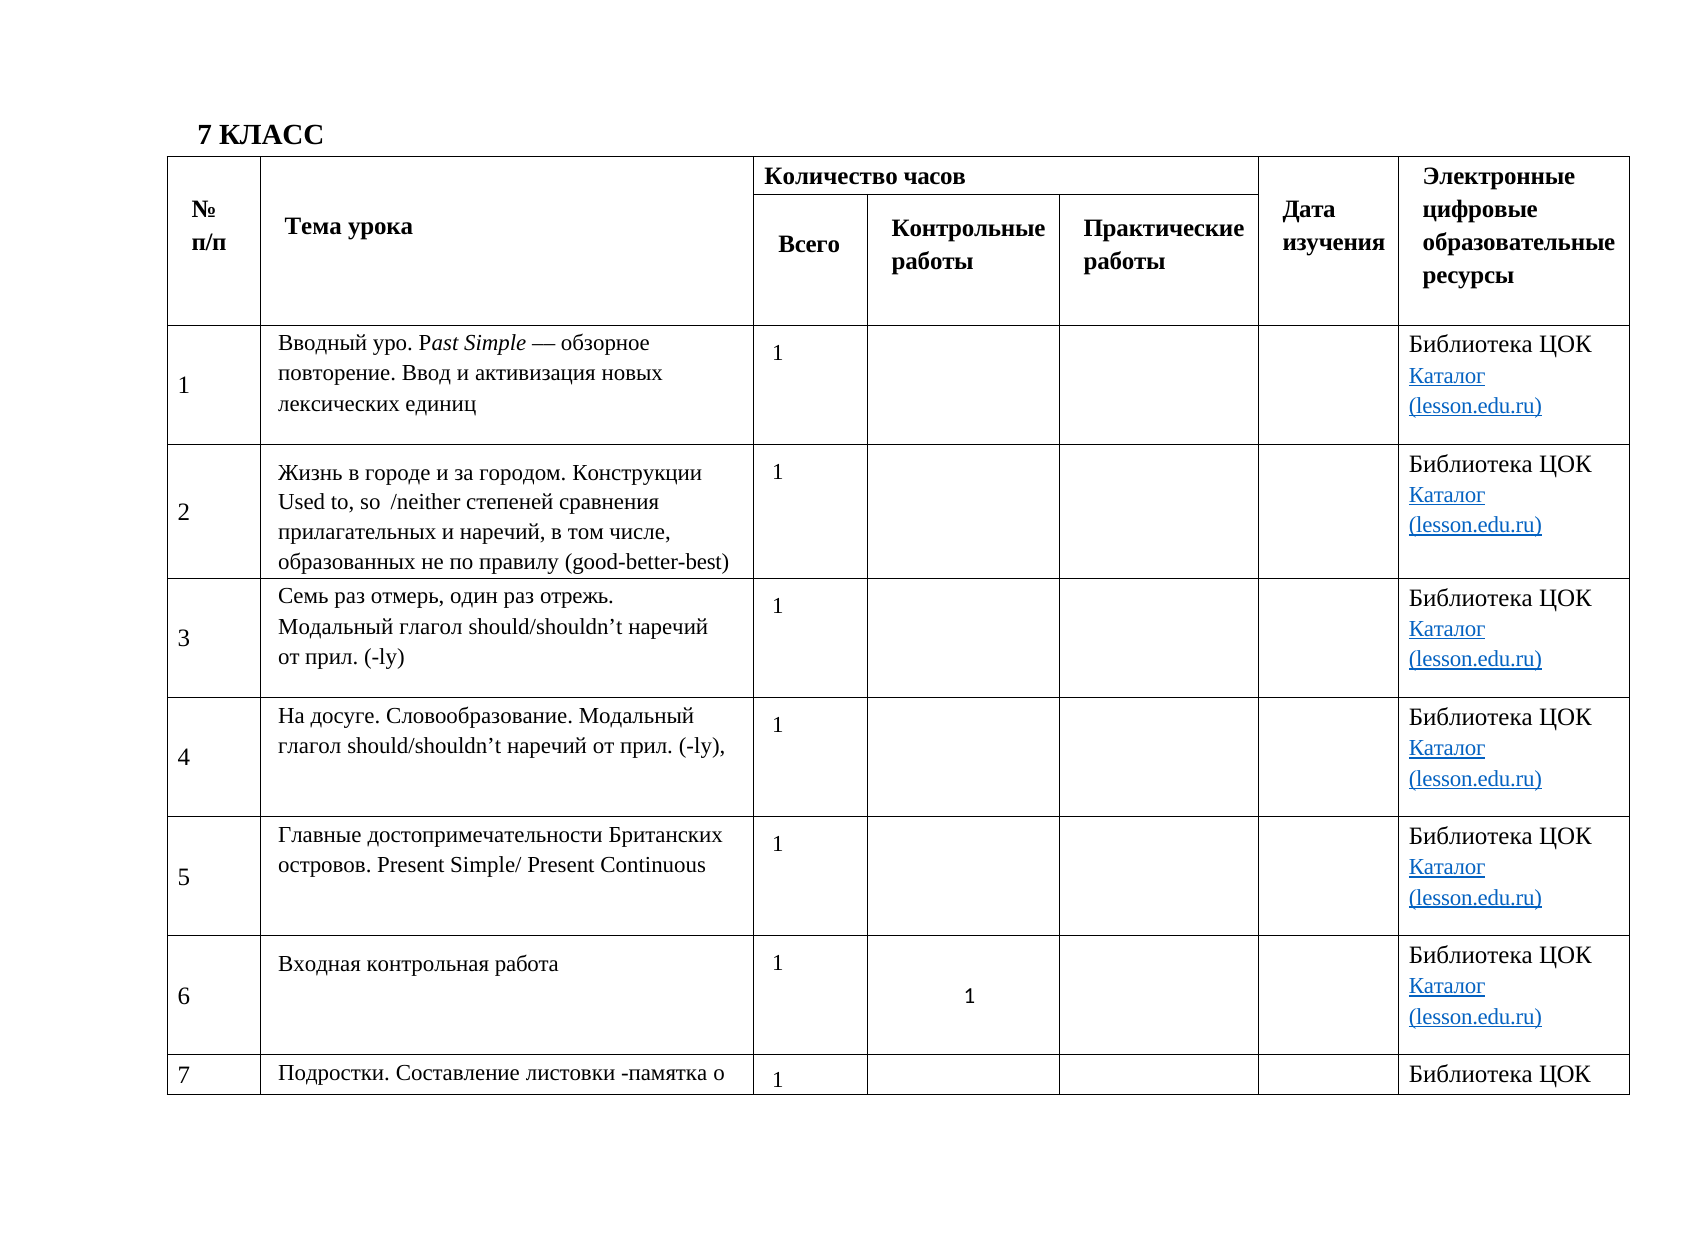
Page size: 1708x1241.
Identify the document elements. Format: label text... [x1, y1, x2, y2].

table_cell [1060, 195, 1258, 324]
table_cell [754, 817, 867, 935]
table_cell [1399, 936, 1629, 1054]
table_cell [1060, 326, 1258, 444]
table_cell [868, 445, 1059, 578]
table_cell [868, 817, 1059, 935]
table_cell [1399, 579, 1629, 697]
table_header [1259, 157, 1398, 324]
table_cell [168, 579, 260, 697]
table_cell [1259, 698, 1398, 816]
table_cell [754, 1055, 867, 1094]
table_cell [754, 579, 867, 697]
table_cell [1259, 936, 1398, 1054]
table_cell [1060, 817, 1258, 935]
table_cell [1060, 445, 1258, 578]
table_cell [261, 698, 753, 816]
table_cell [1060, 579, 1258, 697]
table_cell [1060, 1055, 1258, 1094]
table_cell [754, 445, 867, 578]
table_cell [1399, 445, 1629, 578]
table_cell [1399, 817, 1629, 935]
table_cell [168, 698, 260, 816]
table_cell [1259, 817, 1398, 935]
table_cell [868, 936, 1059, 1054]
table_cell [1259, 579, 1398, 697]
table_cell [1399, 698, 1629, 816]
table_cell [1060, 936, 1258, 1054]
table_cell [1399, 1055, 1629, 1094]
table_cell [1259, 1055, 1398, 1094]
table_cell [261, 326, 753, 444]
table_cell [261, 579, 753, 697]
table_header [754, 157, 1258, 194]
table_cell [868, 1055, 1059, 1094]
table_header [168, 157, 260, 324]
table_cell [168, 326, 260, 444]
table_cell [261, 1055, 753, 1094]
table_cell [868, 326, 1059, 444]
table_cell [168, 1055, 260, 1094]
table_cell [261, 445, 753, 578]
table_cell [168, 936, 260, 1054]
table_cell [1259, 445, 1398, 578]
text 7 КЛАСС [197, 117, 1643, 151]
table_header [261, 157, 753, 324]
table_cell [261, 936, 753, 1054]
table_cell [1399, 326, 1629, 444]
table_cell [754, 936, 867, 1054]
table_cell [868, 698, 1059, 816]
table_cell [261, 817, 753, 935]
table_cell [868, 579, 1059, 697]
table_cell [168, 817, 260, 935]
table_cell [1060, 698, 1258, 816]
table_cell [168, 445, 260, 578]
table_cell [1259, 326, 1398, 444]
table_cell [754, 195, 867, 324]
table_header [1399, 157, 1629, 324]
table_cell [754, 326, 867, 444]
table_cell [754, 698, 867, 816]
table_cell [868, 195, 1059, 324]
